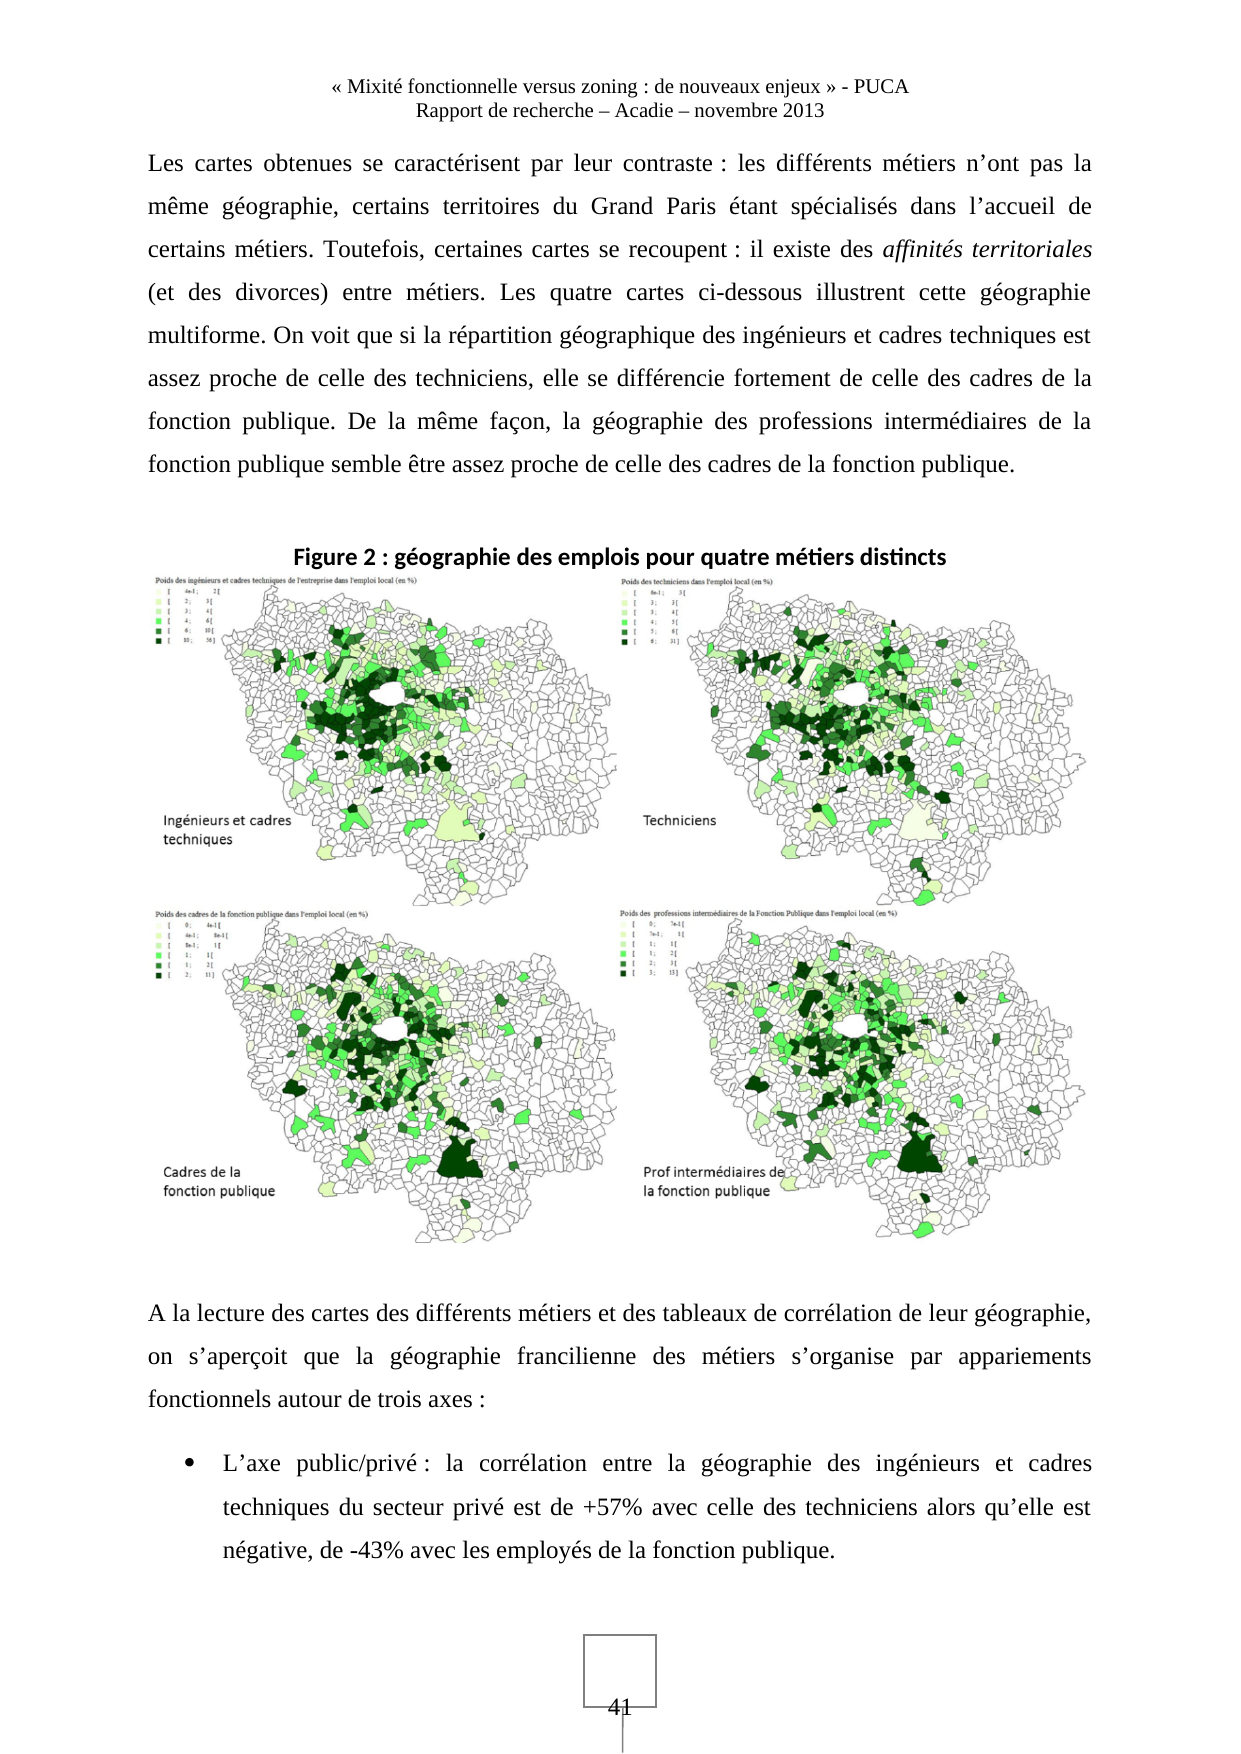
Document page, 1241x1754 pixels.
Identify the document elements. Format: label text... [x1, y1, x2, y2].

list L’axe public/privé : la corrélation entre la géographie des ingénieurs et cadres techniques du secteur privé est de +57% avec celle des techniciens alors qu’elle est négative, de -43% avec les employés de la fonction publique. [185, 1448, 1093, 1563]
text Figure 2 : géographie des emplois pour quatre métiers distincts [148, 541, 1093, 572]
text A la lecture des cartes des différents métiers et des tableaux de corrélation de leur géographie, on s’aperçoit que la géographie francilienne des métiers s’organise par appariements fonctionnels autour de trois axes : [148, 1298, 1093, 1413]
text Les cartes obtenues se caractérisent par leur contraste : les différents métiers n’ont pas la même géographie, certains territoires du Grand Paris étant spécialisés dans l’accueil de certains métiers. Toutefois, certaines cartes se recoupent : il existe des affinités territoriales (et des divorces) entre métiers. Les quatre cartes ci-dessous illustrent cette géographie multiforme. On voit que si la répartition géographique des ingénieurs et cadres techniques est assez proche de celle des techniciens, elle se différencie fortement de celle des cadres de la fonction publique. De la même façon, la géographie des professions intermédiaires de la fonction publique semble être assez proche de celle des cadres de la fonction publique. [148, 148, 1093, 478]
picture [150, 572, 1090, 1243]
